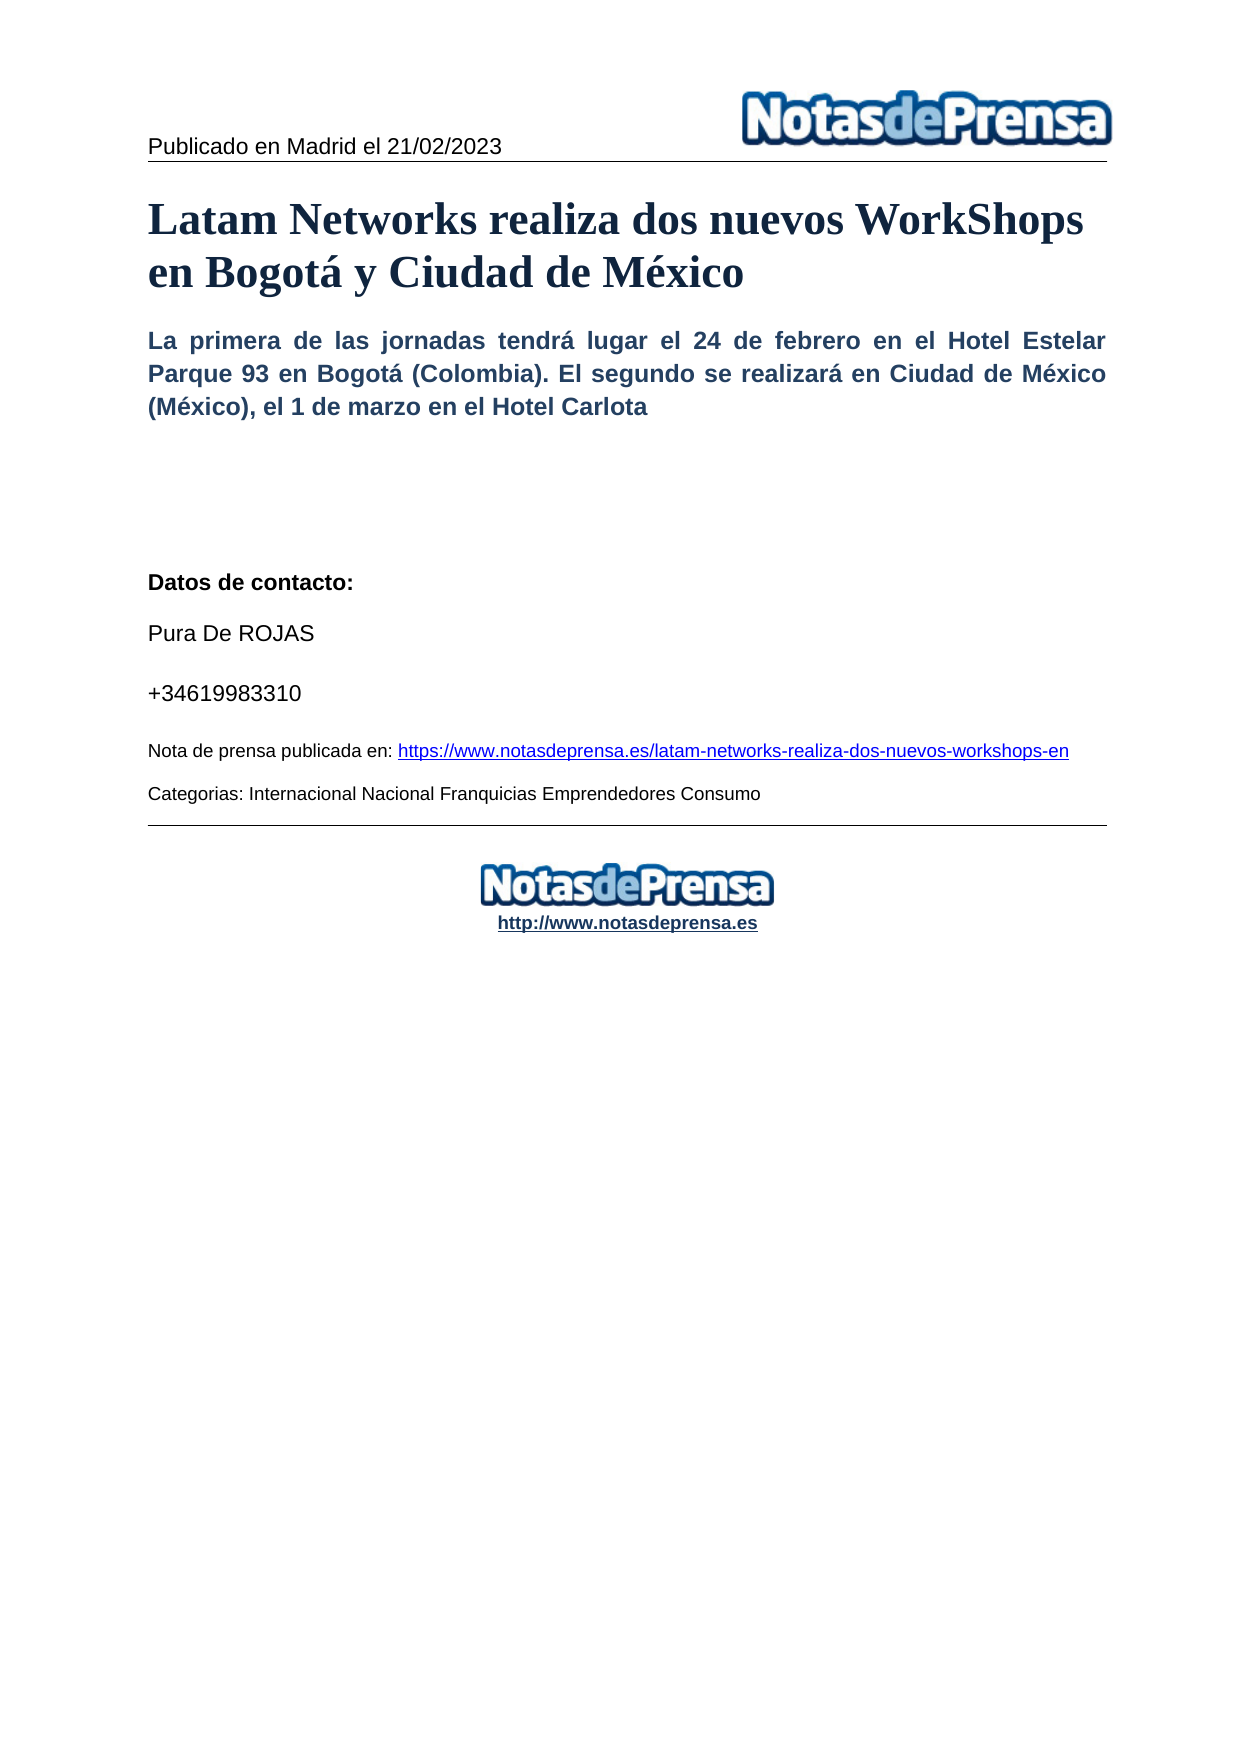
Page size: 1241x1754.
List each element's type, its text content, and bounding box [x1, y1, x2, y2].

text Pura De ROJAS [148, 619, 1063, 646]
subtitle Latam Networks realiza dos nuevos WorkShops en Bogotá y Ciudad de México [148, 192, 1107, 297]
picture [742, 90, 1113, 148]
text Categorias: Internacional Nacional Franquicias Emprendedores Consumo [148, 783, 1107, 804]
picture [480, 862, 775, 908]
subtitle La primera de las jornadas tendrá lugar el 24 de febrero en el Hotel Estelar Parque 93 en Bogotá (Colombia). El segundo se realizará en Ciudad de México (México), el 1 de marzo en el Hotel Carlota [148, 326, 1107, 421]
text Datos de contacto: [148, 568, 1107, 595]
text +34619983310 [148, 680, 1063, 706]
text Publicado en Madrid el 21/02/2023 [148, 133, 1107, 161]
text http://www.notasdeprensa.es [148, 912, 1107, 934]
text Nota de prensa publicada en: https://www.notasdeprensa.es/latam-networks-realiza-dos-nuevos-workshops-en [148, 740, 1107, 762]
